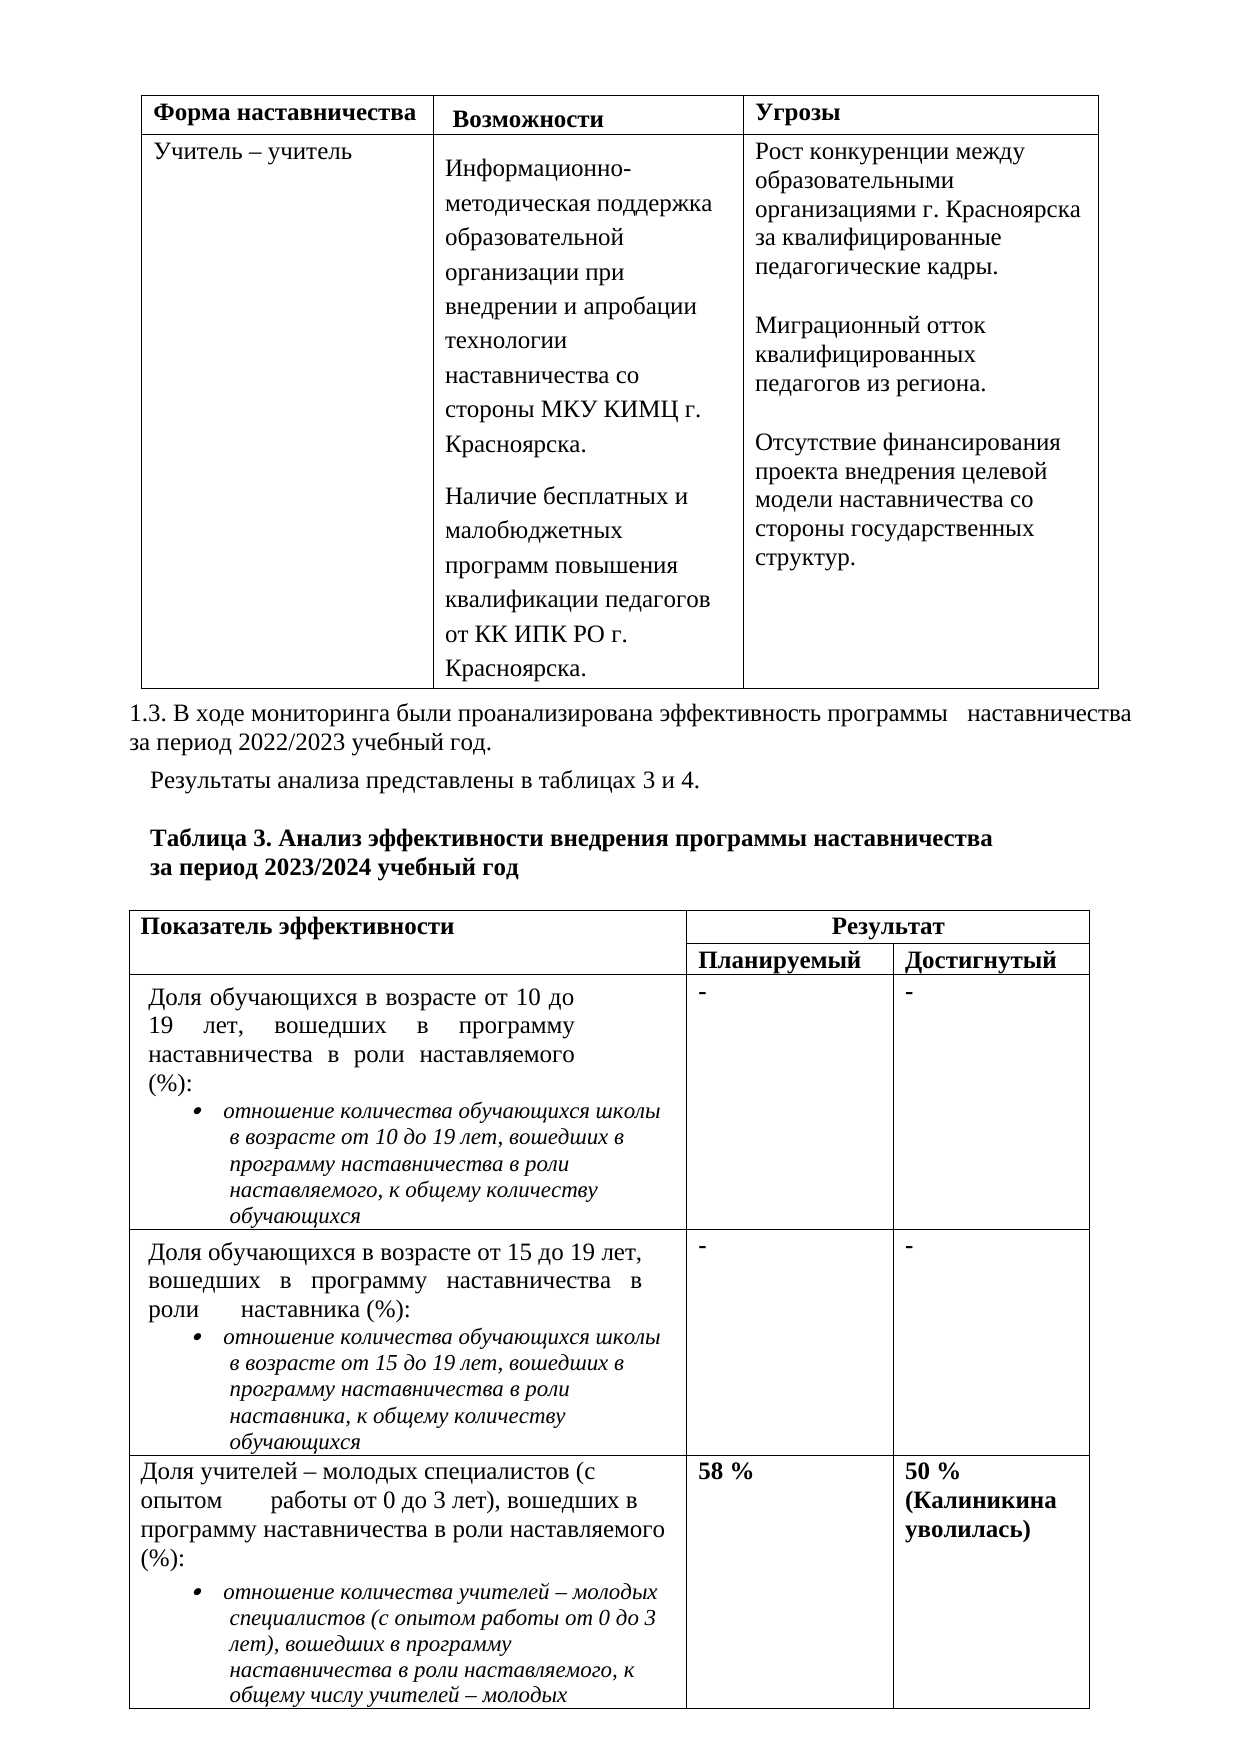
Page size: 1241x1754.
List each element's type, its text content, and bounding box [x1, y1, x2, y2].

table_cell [130, 1456, 686, 1708]
table_header Результат [687, 911, 1089, 943]
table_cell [894, 1456, 1089, 1708]
text 1.3. В ходе мониторинга были проанализирована эффективность программы наставничества за период 2022/2023 учебный год. [129, 127, 1133, 755]
table_cell - [687, 975, 893, 1229]
table_cell Учитель – учитель [142, 135, 433, 687]
table_header Возможности [434, 96, 743, 134]
table_cell - [687, 1230, 893, 1454]
table_header Показатель эффективности [130, 911, 686, 974]
table_cell Планируемый [687, 944, 893, 974]
table_cell - [894, 1230, 1089, 1454]
table_cell Информационно-методическая поддержка образовательной организации при внедрении и апробации технологии наставничества со стороны МКУ КИМЦ г. Красноярска. Наличие бесплатных и малобюджетных программ повышения квалификации педагогов от КК ИПК РО г. Красноярска. [434, 135, 743, 687]
table_cell - [894, 975, 1089, 1229]
table_cell 58 % [687, 1456, 893, 1708]
table_header Угрозы [744, 96, 1098, 134]
subtitle Таблица 3. Анализ эффективности внедрения программы наставничества [150, 823, 1034, 852]
table_cell Достигнутый [894, 944, 1089, 974]
subtitle за период 2023/2024 учебный год [150, 852, 1034, 881]
table_cell Доля обучающихся в возрасте от 10 до 19 лет, вошедших в программу наставничества в роли наставляемого (%): отношение количества обучающихся школы в возрасте от 10 до 19 лет, вошедших в программу наставничества в роли наставляемого, к общему количеству обучающихся [130, 975, 686, 1229]
table_header Форма наставничества [142, 96, 433, 134]
table_cell Доля обучающихся в возрасте от 15 до 19 лет, вошедших в программу наставничества в роли наставника (%): отношение количества обучающихся школы в возрасте от 15 до 19 лет, вошедших в программу наставничества в роли наставника, к общему количеству обучающихся [130, 1230, 686, 1454]
text Результаты анализа представлены в таблицах 3 и 4. [150, 765, 1133, 793]
table_cell Рост конкуренции между образовательными организациями г. Красноярска за квалифицированные педагогические кадры. Миграционный отток квалифицированных педагогов из региона. Отсутствие финансирования проекта внедрения целевой модели наставничества со стороны государственных структур. [744, 135, 1098, 687]
